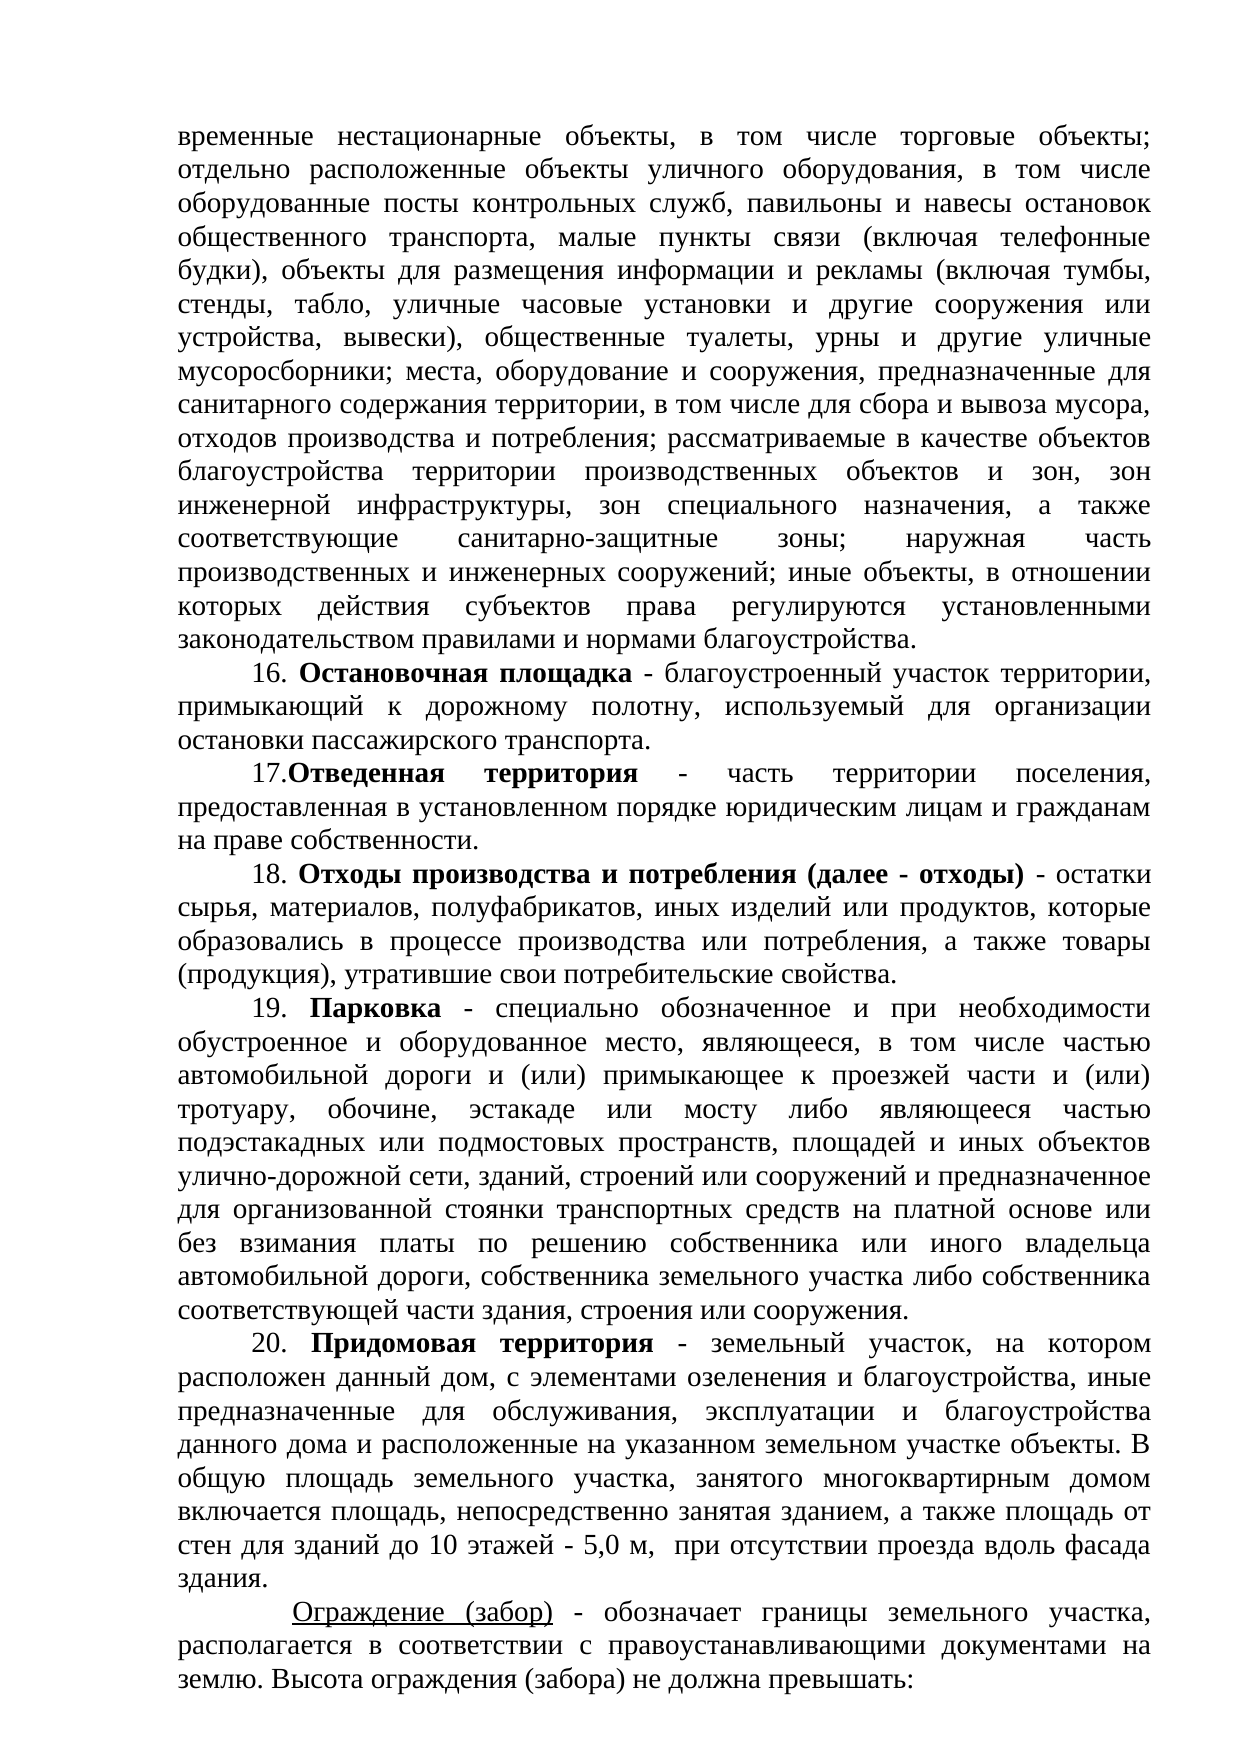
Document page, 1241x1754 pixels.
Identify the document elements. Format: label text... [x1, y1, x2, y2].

text 19. Парковка - специально обозначенное и при необходимости обустроенное и оборудованное место, являющееся, в том числе частью автомобильной дороги и (или) примыкающее к проезжей части и (или) тротуару, обочине, эстакаде или мосту либо являющееся частью подэстакадных или подмостовых пространств, площадей и иных объектов улично-дорожной сети, зданий, строений или сооружений и предназначенное для организованной стоянки транспортных средств на платной основе или без взимания платы по решению собственника или иного владельца автомобильной дороги, собственника земельного участка либо собственника соответствующей части здания, строения или сооружения. [177, 990, 1152, 1326]
text 18. Отходы производства и потребления (далее - отходы) - остатки сырья, материалов, полуфабрикатов, иных изделий или продуктов, которые образовались в процессе производства или потребления, а также товары (продукция), утратившие свои потребительские свойства. [177, 856, 1152, 990]
text 16. Остановочная площадка - благоустроенный участок территории, примыкающий к дорожному полотну, используемый для организации остановки пассажирского транспорта. [177, 655, 1152, 755]
text Ограждение (забор) - обозначает границы земельного участка, располагается в соответствии с правоустанавливающими документами на землю. Высота ограждения (забора) не должна превышать: [177, 1594, 1152, 1694]
text 20. Придомовая территория - земельный участок, на котором расположен данный дом, с элементами озеленения и благоустройства, иные предназначенные для обслуживания, эксплуатации и благоустройства данного дома и расположенные на указанном земельном участке объекты. В общую площадь земельного участка, занятого многоквартирным домом включается площадь, непосредственно занятая зданием, а также площадь от стен для зданий до 10 этажей - 5,0 м, при отсутствии проезда вдоль фасада здания. [177, 1326, 1152, 1594]
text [177, 118, 1152, 655]
text 17.Отведенная территория - часть территории поселения, предоставленная в установленном порядке юридическим лицам и гражданам на праве собственности. [177, 755, 1152, 856]
